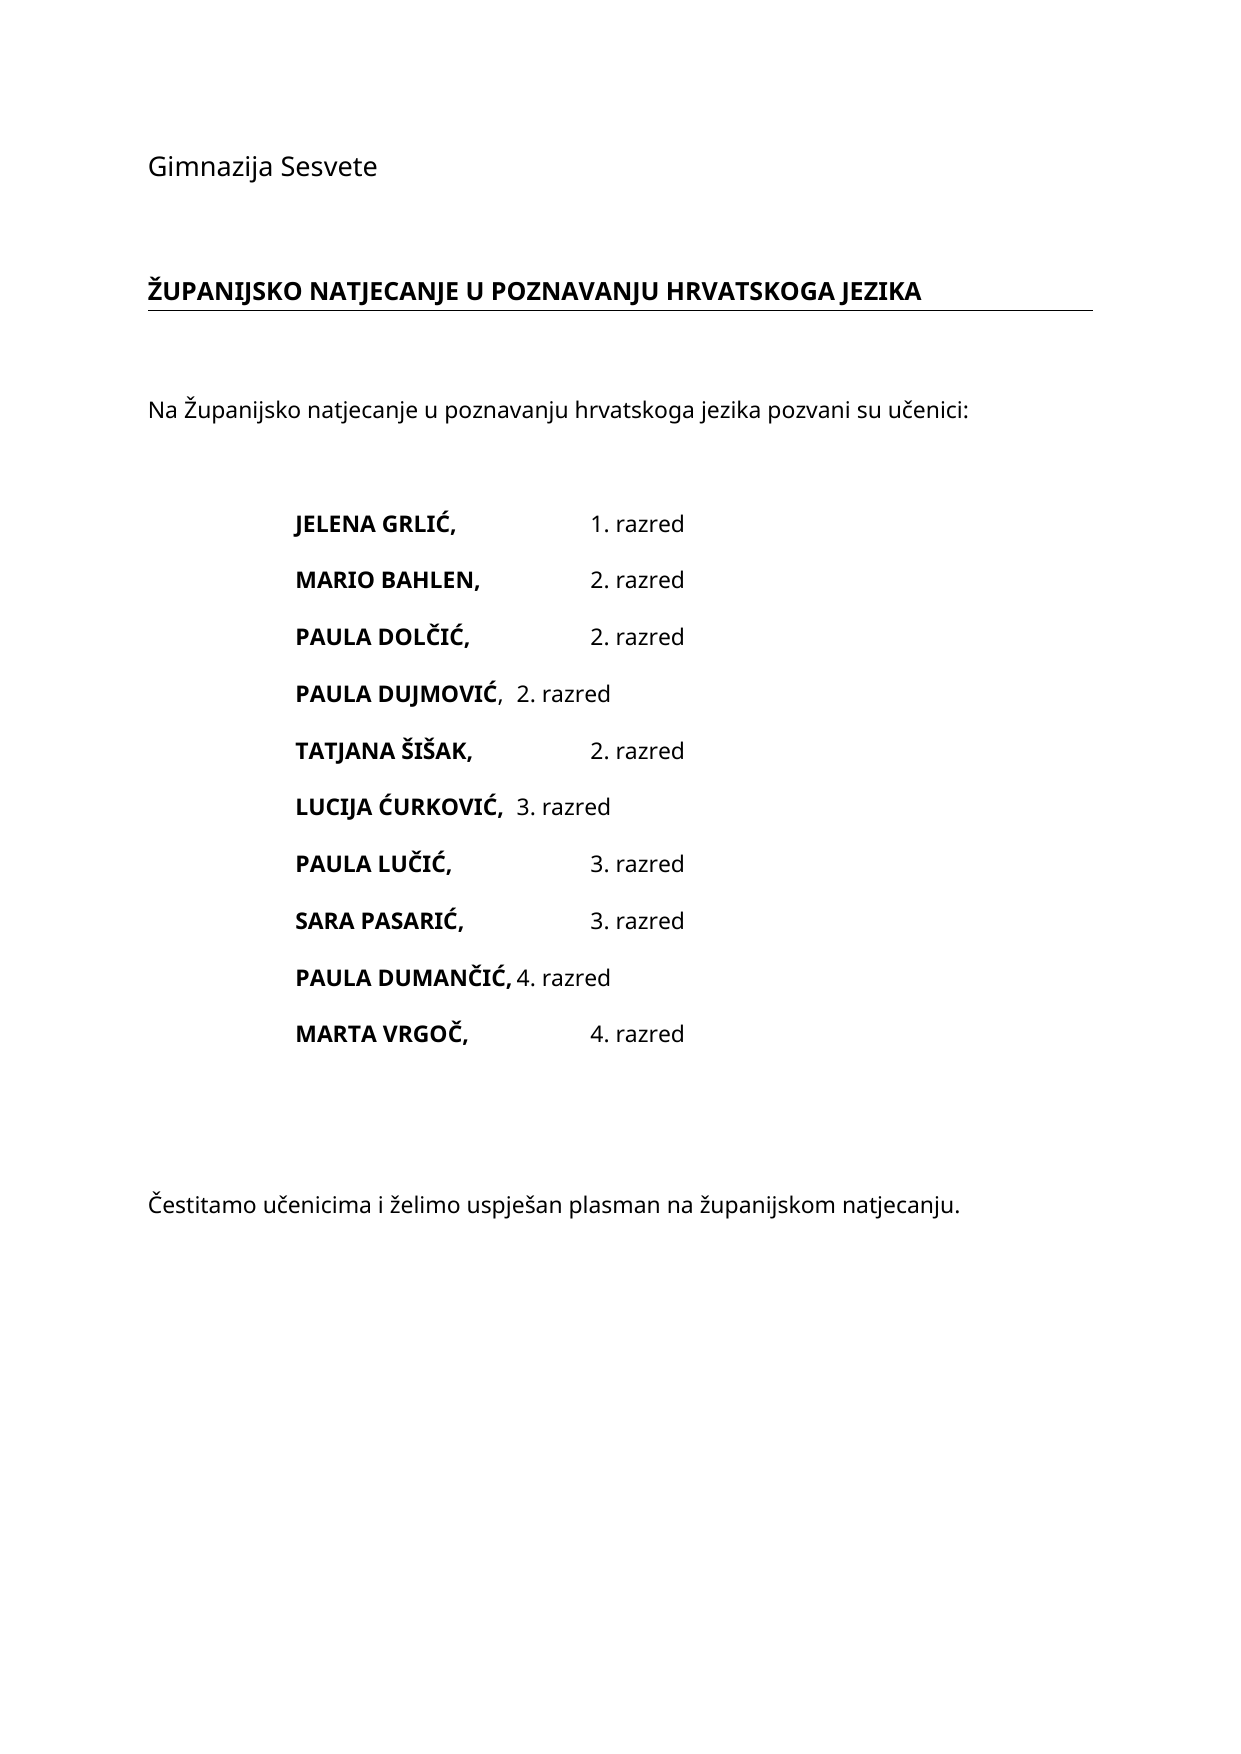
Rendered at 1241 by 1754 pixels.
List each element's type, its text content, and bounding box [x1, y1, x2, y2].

text JELENA GRLIĆ, 1. razred [148, 507, 1093, 539]
text MARTA VRGOČ, 4. razred [221, 1018, 1093, 1050]
text PAULA DUJMOVIĆ, 2. razred [148, 678, 1093, 709]
text Gimnazija Sesvete [148, 148, 1093, 184]
text PAULA DUMANČIĆ, 4. razred [221, 962, 1093, 993]
text Čestitamo učenicima i želimo uspješan plasman na županijskom natjecanju. [148, 1189, 1093, 1220]
text MARIO BAHLEN, 2. razred [148, 564, 1093, 596]
text LUCIJA ĆURKOVIĆ, 3. razred [221, 791, 1093, 823]
text Na Županijsko natjecanje u poznavanju hrvatskoga jezika pozvani su učenici: [148, 394, 1093, 425]
text ŽUPANIJSKO NATJECANJE U POZNAVANJU HRVATSKOGA JEZIKA [148, 274, 1093, 310]
text TATJANA ŠIŠAK, 2. razred [221, 734, 1093, 766]
text PAULA LUČIĆ, 3. razred [221, 848, 1093, 879]
text SARA PASARIĆ, 3. razred [221, 905, 1093, 936]
text PAULA DOLČIĆ, 2. razred [148, 621, 1093, 652]
